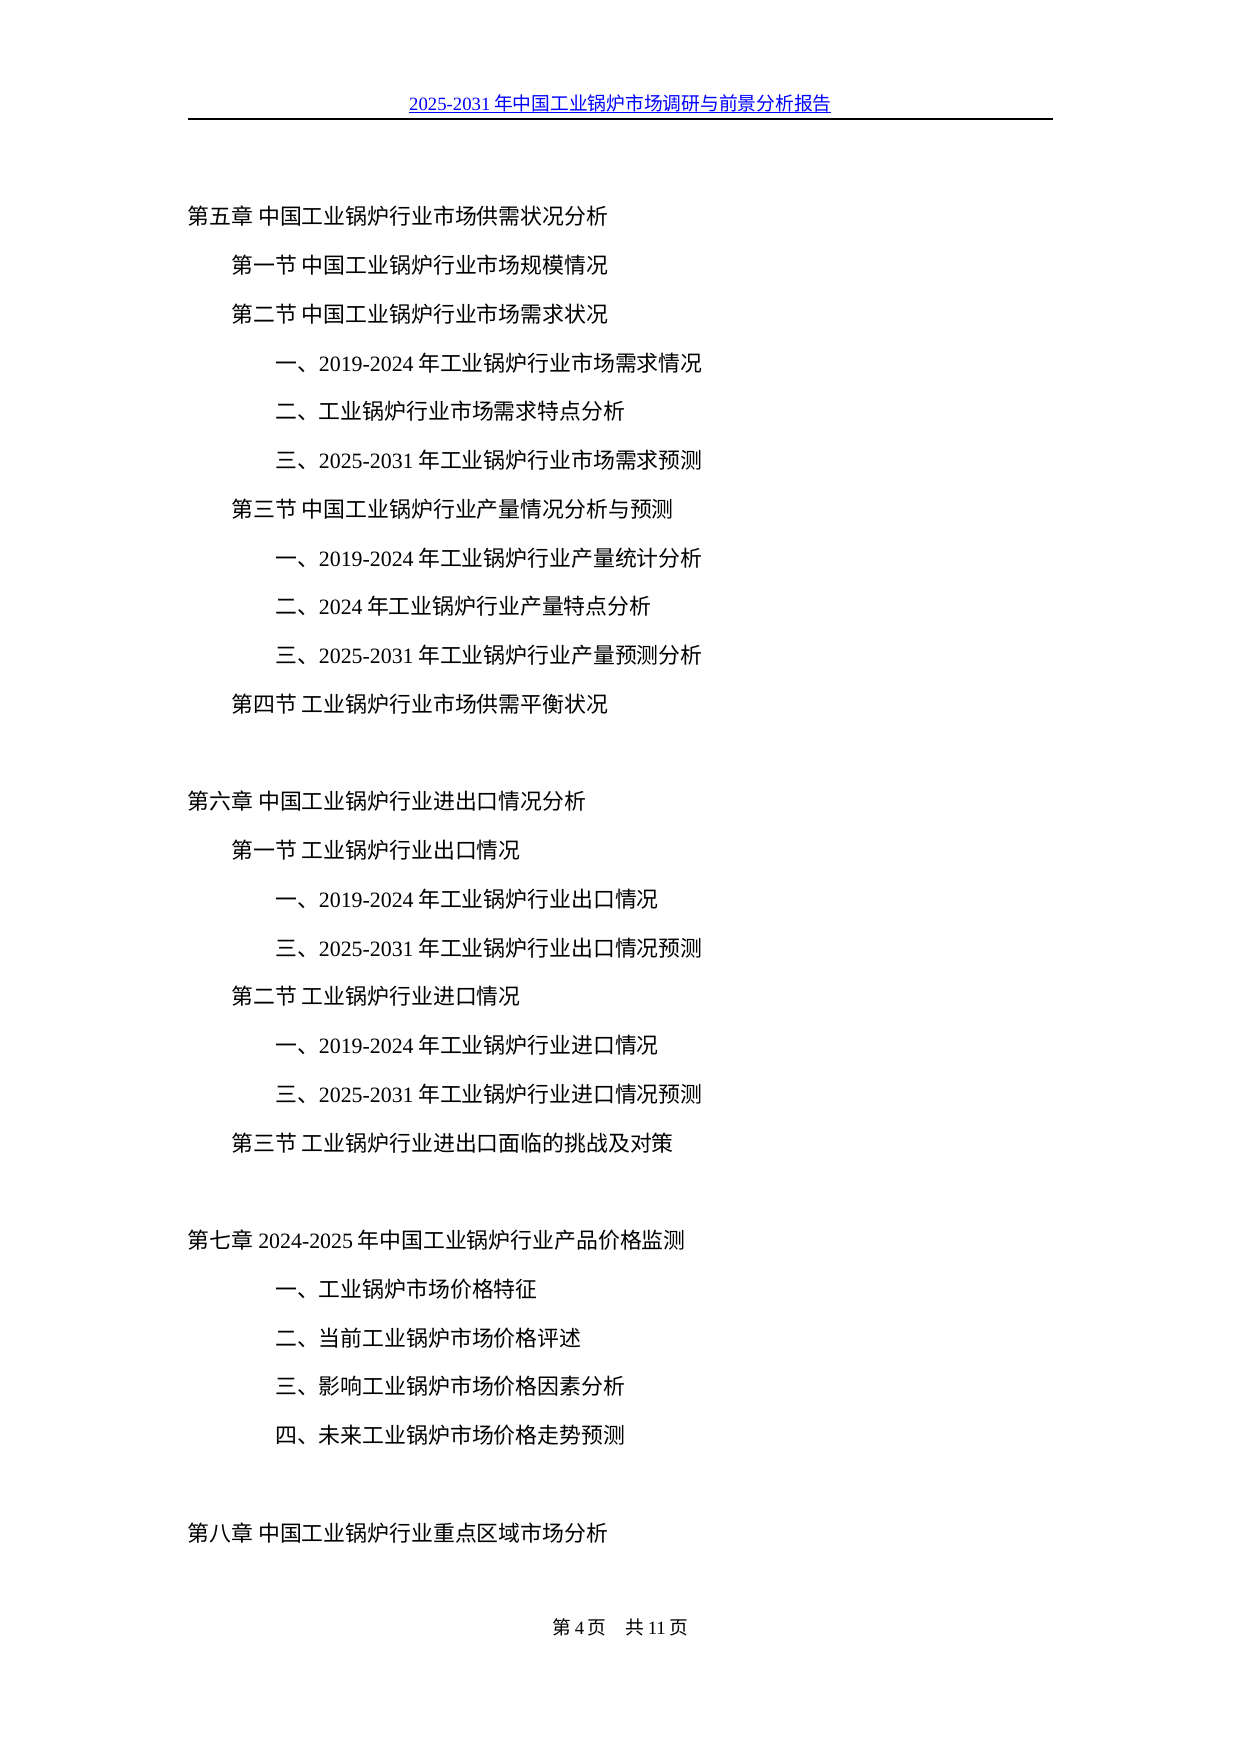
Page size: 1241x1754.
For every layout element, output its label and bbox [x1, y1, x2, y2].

text [187, 150, 1053, 1548]
